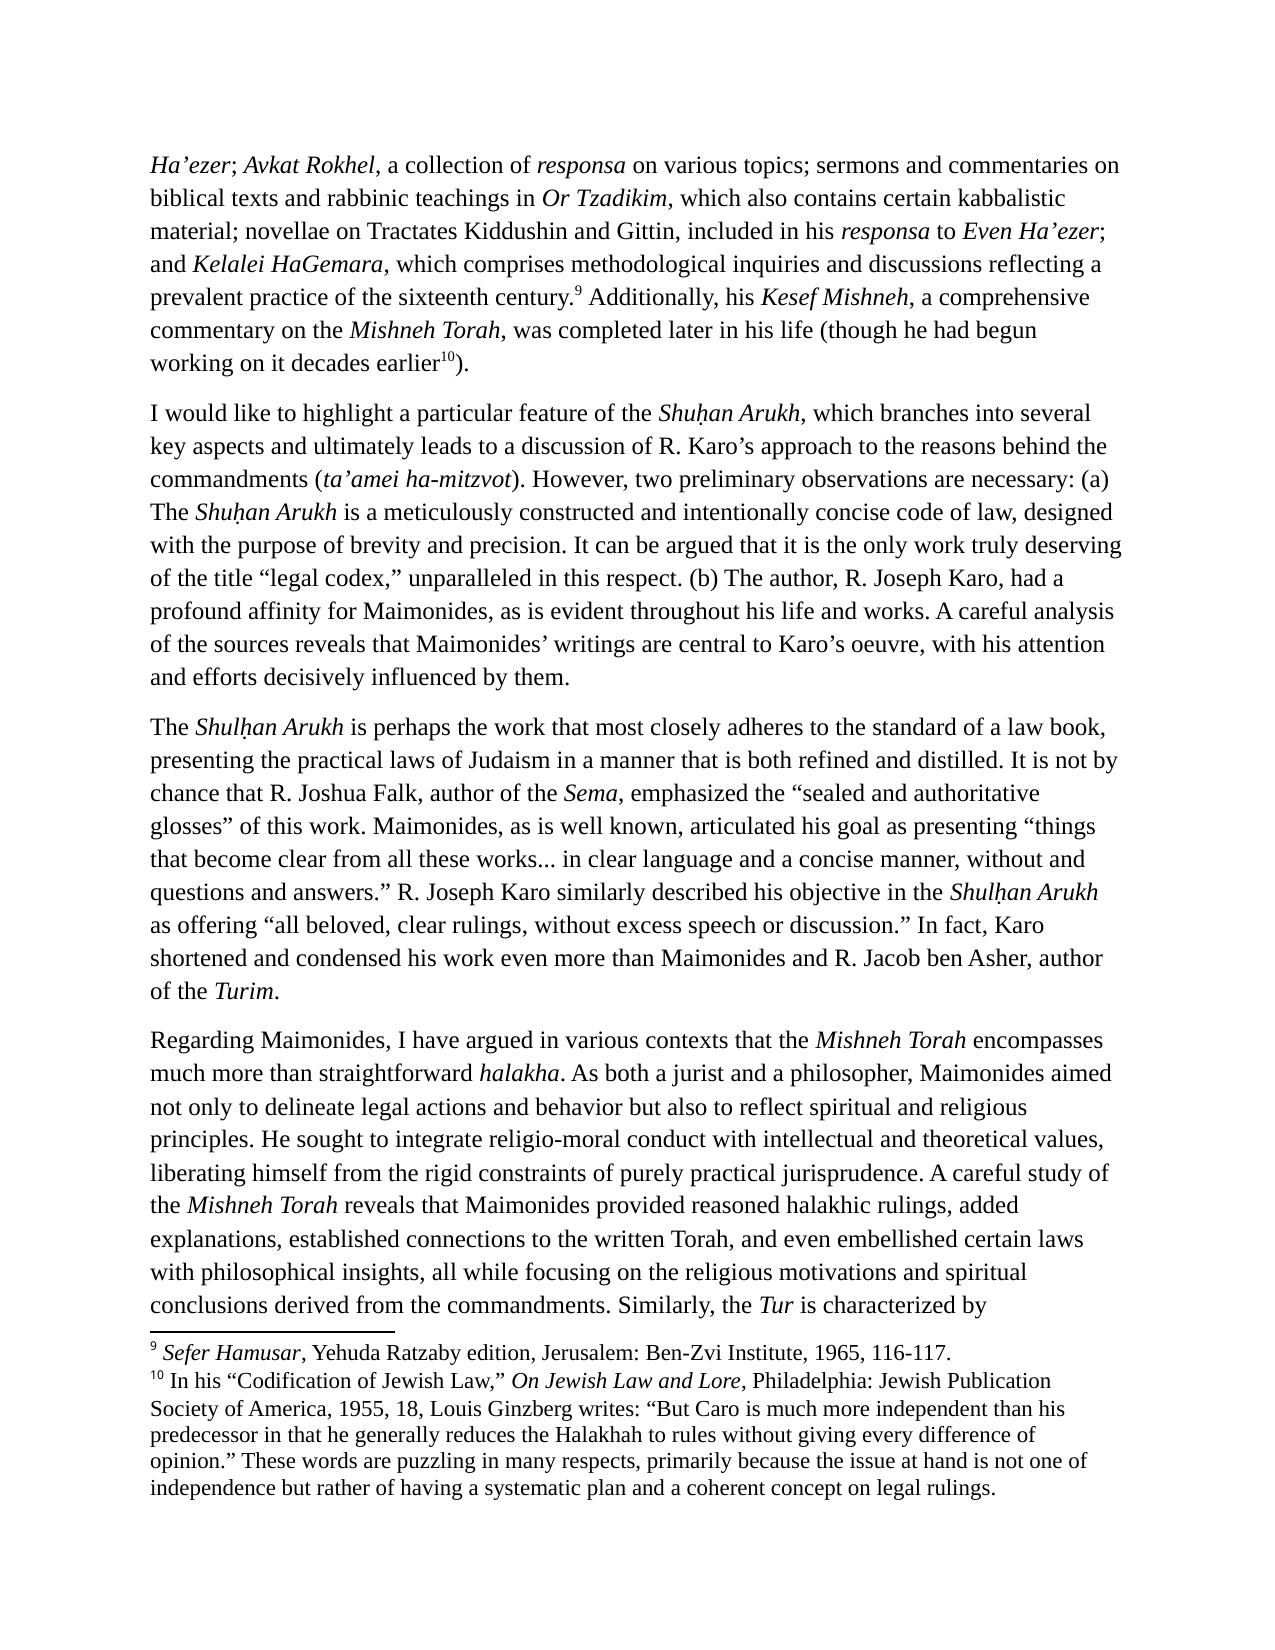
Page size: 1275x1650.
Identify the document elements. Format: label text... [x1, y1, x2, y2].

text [150, 150, 1125, 377]
text The Shulḥan Arukh is perhaps the work that most closely adheres to the standard of a law book, presenting the practical laws of Judaism in a manner that is both refined and distilled. It is not by chance that R. Joshua Falk, author of the Sema, emphasized the “sealed and authoritative glosses” of this work. Maimonides, as is well known, articulated his goal as presenting “things that become clear from all these works... in clear language and a concise manner, without and questions and answers.” R. Joseph Karo similarly described his objective in the Shulḥan Arukh as offering “all beloved, clear rulings, without excess speech or discussion.” In fact, Karo shortened and condensed his work even more than Maimonides and R. Jacob ben Asher, author of the Turim. [150, 712, 1125, 1004]
text I would like to highlight a particular feature of the Shuḥan Arukh, which branches into several key aspects and ultimately leads to a discussion of R. Karo’s approach to the reasons behind the commandments (ta’amei ha-mitzvot). However, two preliminary observations are necessary: (a) The Shuḥan Arukh is a meticulously constructed and intentionally concise code of law, designed with the purpose of brevity and precision. It can be argued that it is the only work truly deserving of the title “legal codex,” unparalleled in this respect. (b) The author, R. Joseph Karo, had a profound affinity for Maimonides, as is evident throughout his life and works. A careful analysis of the sources reveals that Maimonides’ writings are central to Karo’s oeuvre, with his attention and efforts decisively influenced by them. [150, 398, 1125, 691]
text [150, 1026, 1125, 1318]
